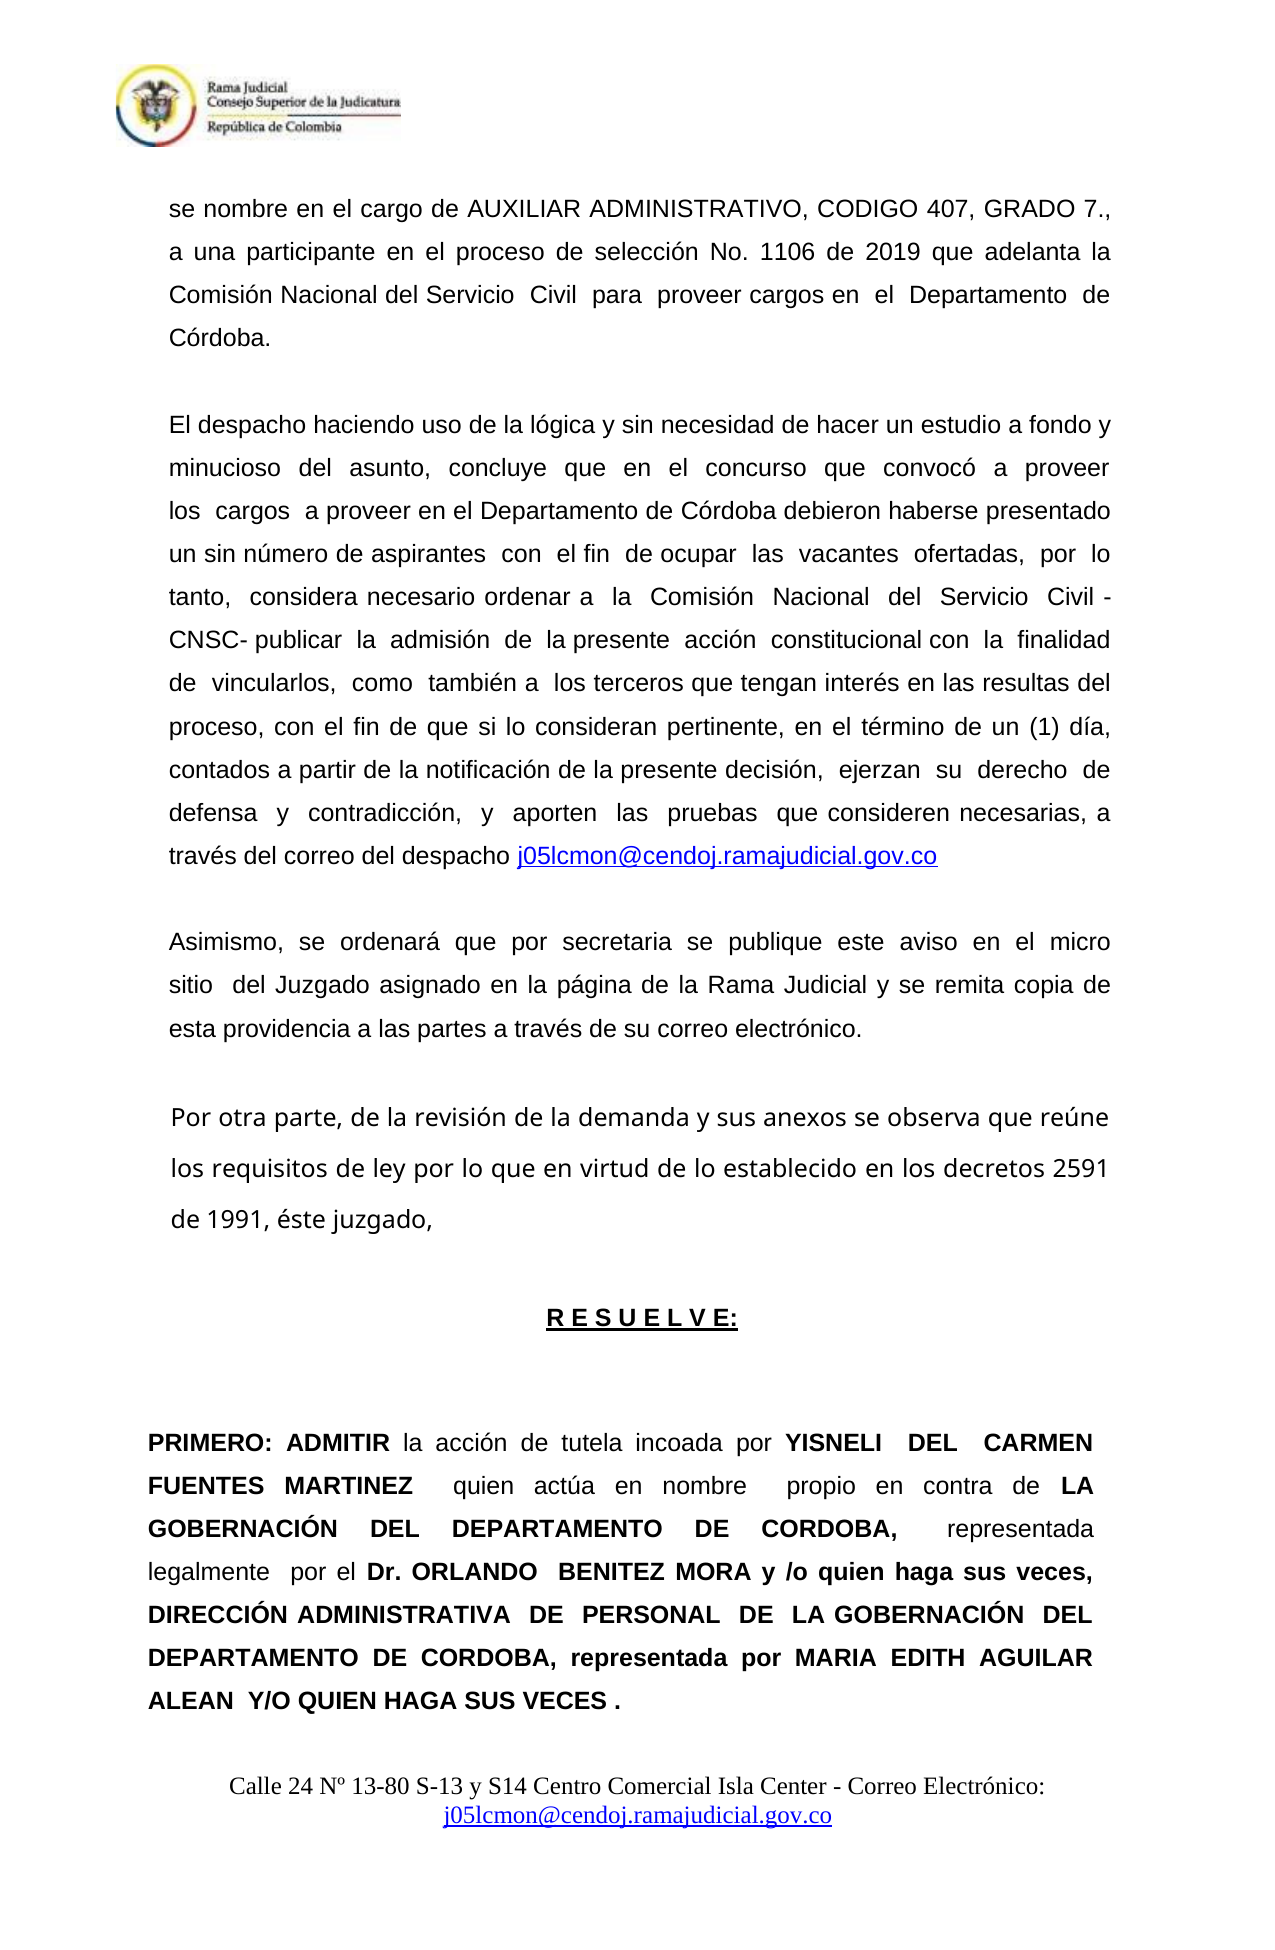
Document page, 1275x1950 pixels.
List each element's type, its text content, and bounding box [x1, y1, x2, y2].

text Por otra parte, de la revisión de la demanda y sus anexos se observa que reúne los requisitos de ley por lo que en virtud de lo establecido en los decretos 2591 de 1991, éste juzgado, [170, 1100, 1111, 1236]
picture [115, 64, 401, 147]
text Asimismo, se ordenará que por secretaria se publique este aviso en el micro sitio del Juzgado asignado en la página de la Rama Judicial y se remita copia de esta providencia a las partes a través de su correo electrónico. [168, 927, 1113, 1042]
text El despacho haciendo uso de la lógica y sin necesidad de hacer un estudio a fondo y minucioso del asunto, concluye que en el concurso que convocó a proveer los cargos a proveer en el Departamento de Córdoba debieron haberse presentado un sin número de aspirantes con el fin de ocupar las vacantes ofertadas, por lo tanto, considera necesario ordenar a la Comisión Nacional del Servicio Civil -CNSC- publicar la admisión de la presente acción constitucional con la finalidad de vincularlos, como también a los terceros que tengan interés en las resultas del proceso, con el fin de que si lo consideran pertinente, en el término de un (1) día, contados a partir de la notificación de la presente decisión, ejerzan su derecho de defensa y contradicción, y aporten las pruebas que consideren necesarias, a través del correo del despacho j05lcmon@cendoj.ramajudicial.gov.co [168, 409, 1113, 869]
subtitle PRIMERO: ADMITIR la acción de tutela incoada por YISNELI DEL CARMEN FUENTES MARTINEZ quien actúa en nombre propio en contra de LA GOBERNACIÓN DEL DEPARTAMENTO DE CORDOBA, representada legalmente por el Dr. ORLANDO BENITEZ MORA y /o quien haga sus veces, DIRECCIÓN ADMINISTRATIVA DE PERSONAL DE LA GOBERNACIÓN DEL DEPARTAMENTO DE CORDOBA, representada por MARIA EDITH AGUILAR ALEAN Y/O QUIEN HAGA SUS VECES . [148, 1428, 1094, 1715]
text R E S U E L V E: [336, 1303, 947, 1332]
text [168, 194, 1113, 352]
